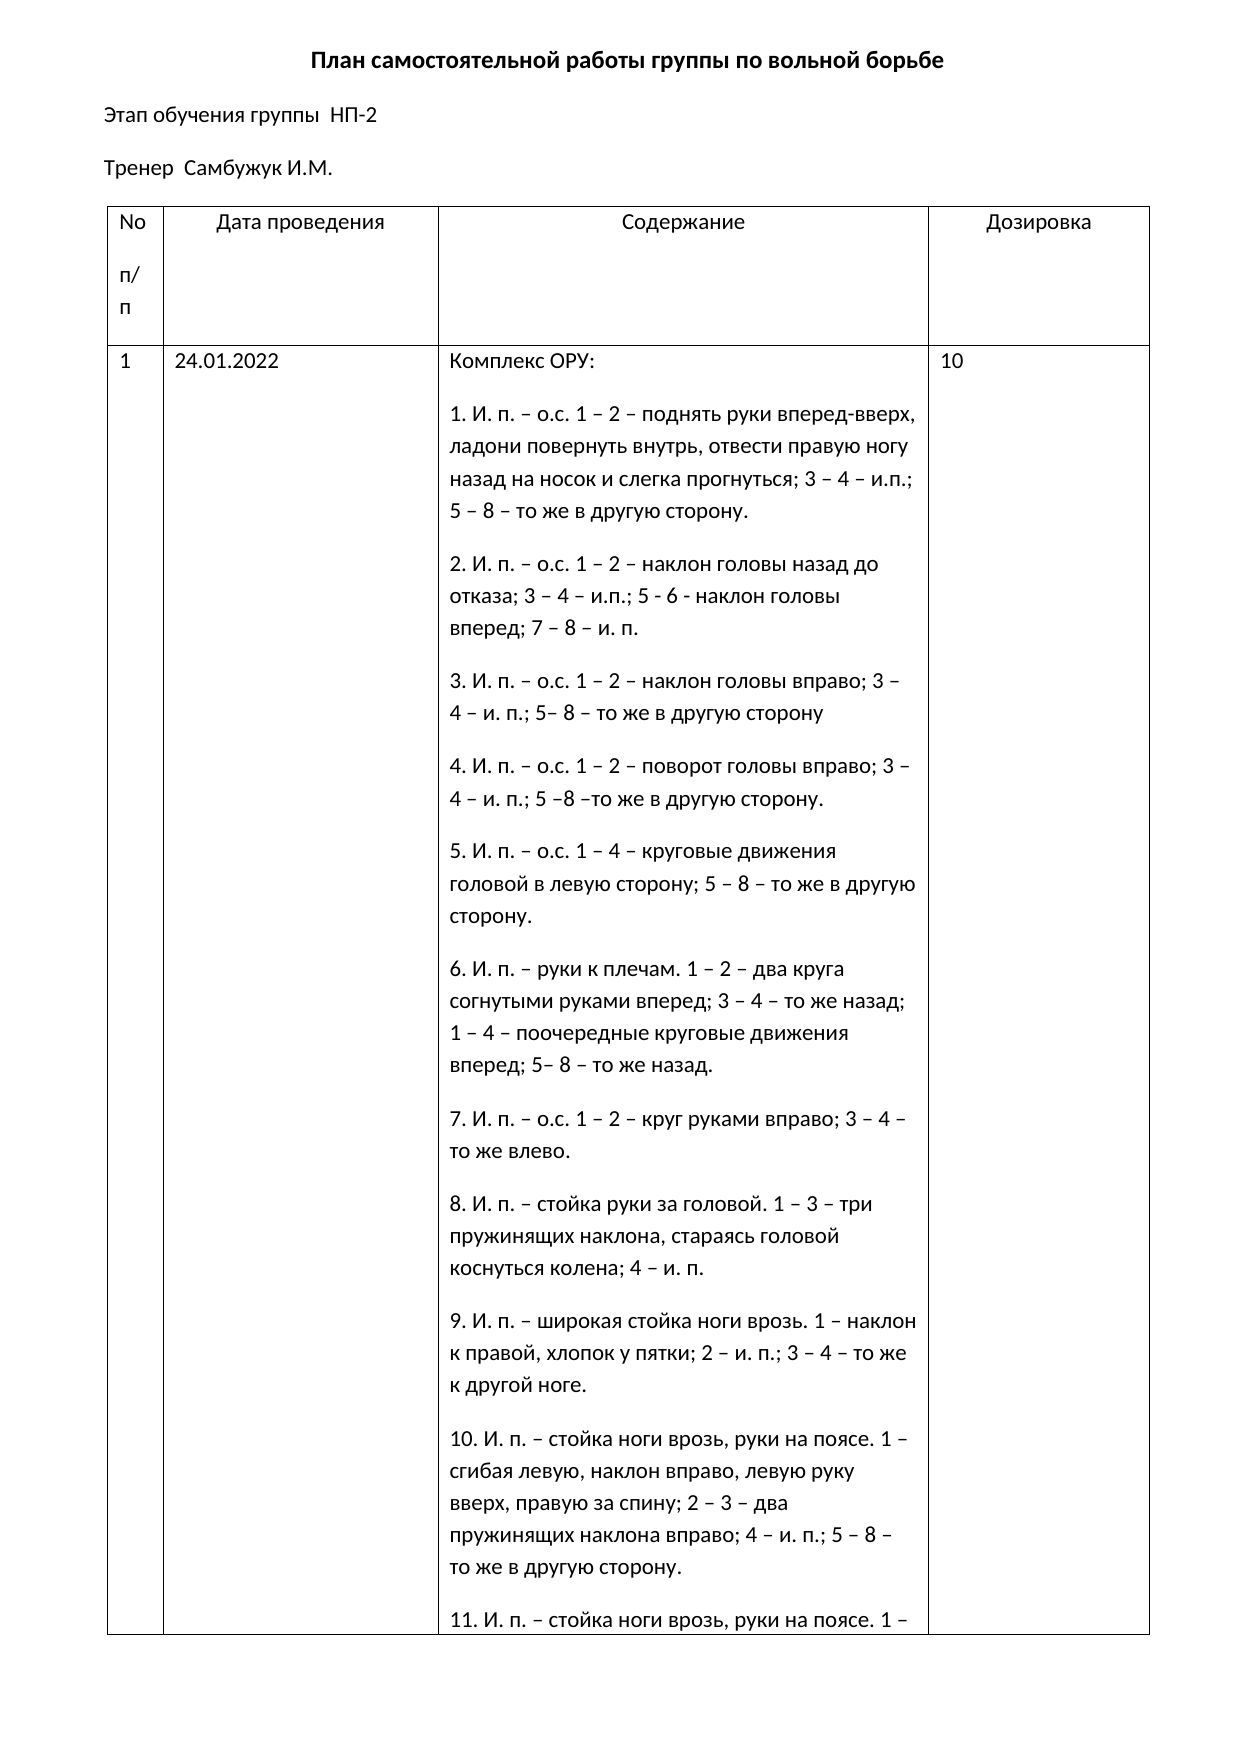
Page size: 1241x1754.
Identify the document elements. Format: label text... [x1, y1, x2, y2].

table_cell 24.01.2022 [164, 346, 438, 1633]
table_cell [929, 346, 1149, 1633]
table_cell 1 [108, 346, 163, 1633]
table_header No п/п [108, 207, 163, 345]
text Этап обучения группы НП-2 [103, 100, 1152, 128]
table_header Содержание [439, 207, 928, 345]
table_header Дозировка [929, 207, 1149, 345]
text Тренер Самбужук И.М. [103, 153, 1152, 181]
table_header Дата проведения [164, 207, 438, 345]
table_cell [439, 346, 928, 1633]
text План самостоятельной работы группы по вольной борьбе [103, 44, 1152, 75]
